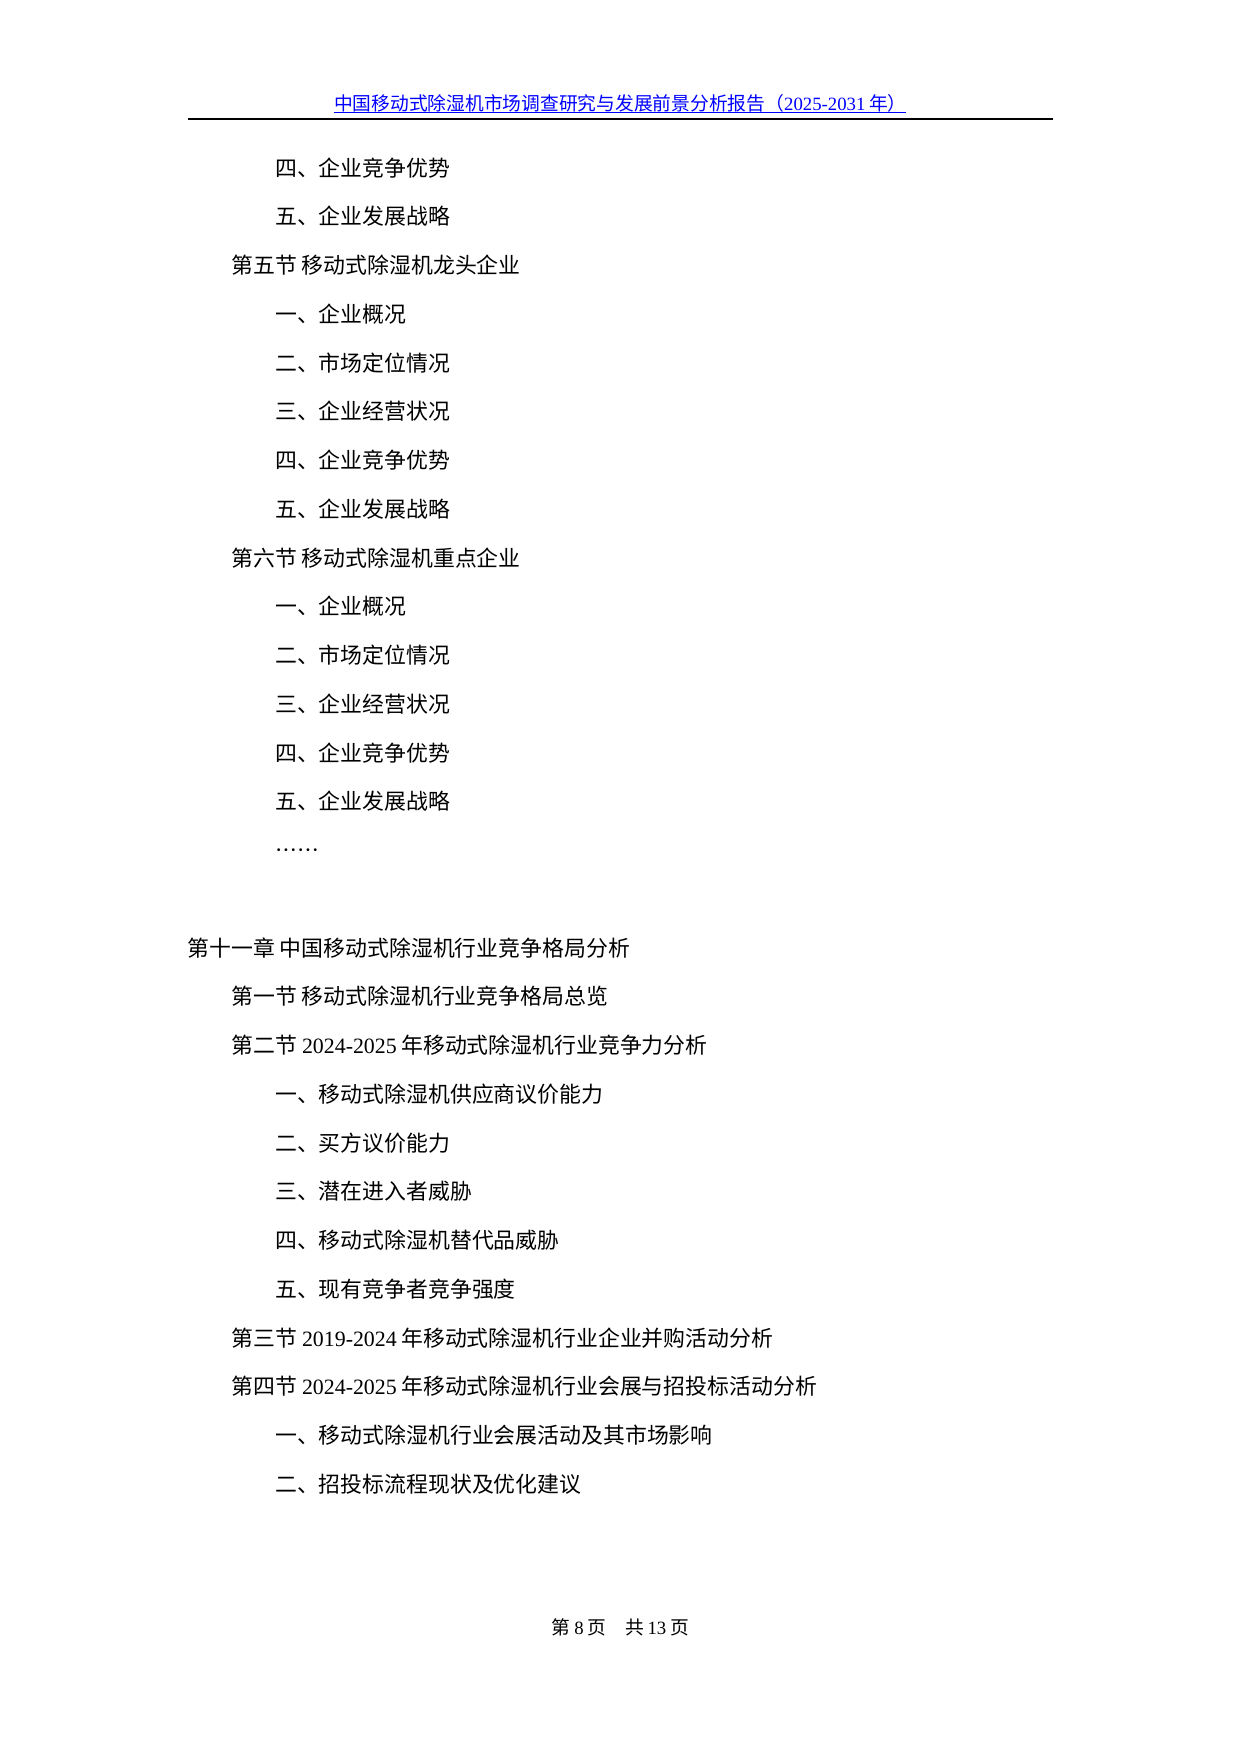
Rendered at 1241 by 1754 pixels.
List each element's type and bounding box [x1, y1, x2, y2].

text [187, 150, 1053, 1499]
